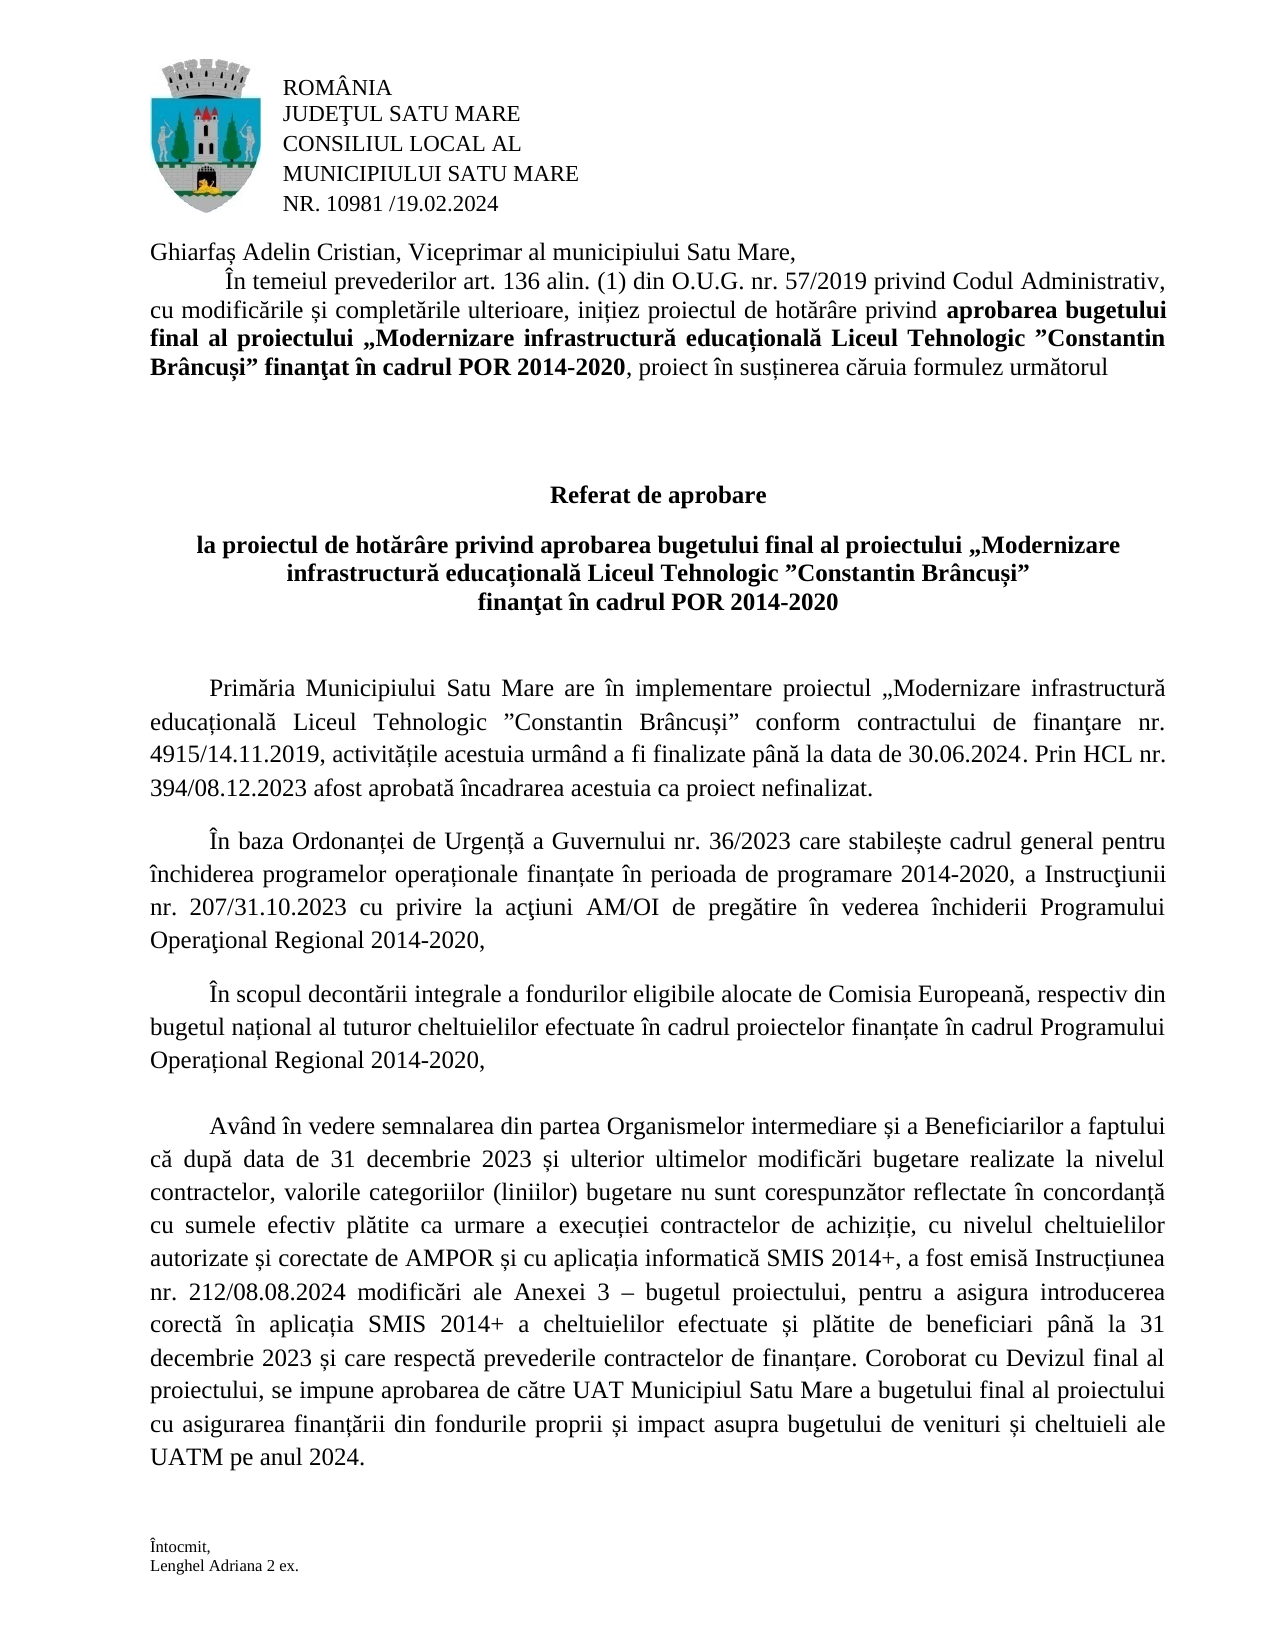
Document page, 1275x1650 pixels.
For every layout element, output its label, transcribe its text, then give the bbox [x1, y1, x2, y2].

text Referat de aprobare [150, 480, 1167, 509]
text În temeiul prevederilor art. 136 alin. (1) din O.U.G. nr. 57/2019 privind Codul Administrativ, cu modificările și completările ulterioare, inițiez proiectul de hotărâre privind aprobarea bugetului final al proiectului „Modernizare infrastructură educațională Liceul Tehnologic ”Constantin Brâncuși” finanţat în cadrul POR 2014-2020, proiect în susținerea căruia formulez următorul [150, 266, 1167, 381]
text finanţat în cadrul POR 2014-2020 [150, 587, 1167, 616]
text Având în vedere semnalarea din partea Organismelor intermediare și a Beneficiarilor a faptului că după data de 31 decembrie 2023 și ulterior ultimelor modificări bugetare realizate la nivelul contractelor, valorile categoriilor (liniilor) bugetare nu sunt corespunzător reflectate în concordanță cu sumele efectiv plătite ca urmare a execuției contractelor de achiziție, cu nivelul cheltuielilor autorizate și corectate de AMPOR și cu aplicația informatică SMIS 2014+, a fost emisă Instrucțiunea nr. 212/08.08.2024 modificări ale Anexei 3 – bugetul proiectului, pentru a asigura introducerea corectă în aplicația SMIS 2014+ a cheltuielilor efectuate și plătite de beneficiari până la 31 decembrie 2023 și care respectă prevederile contractelor de finanțare. Coroborat cu Devizul final al proiectului, se impune aprobarea de către UAT Municipiul Satu Mare a bugetului final al proiectului cu asigurarea finanțării din fondurile proprii și impact asupra bugetului de venituri și cheltuieli ale UATM pe anul 2024. [150, 1111, 1167, 1470]
text Primăria Municipiului Satu Mare are în implementare proiectul „Modernizare infrastructură educațională Liceul Tehnologic ”Constantin Brâncuși” conform contractului de finanţare nr. 4915/14.11.2019, activitățile acestuia urmând a fi finalizate până la data de 30.06.2024. Prin HCL nr. 394/08.12.2023 afost aprobată încadrarea acestuia ca proiect nefinalizat. [150, 673, 1167, 801]
picture [150, 59, 261, 213]
text Ghiarfaș Adelin Cristian, Viceprimar al municipiului Satu Mare, [150, 237, 1167, 266]
text În scopul decontării integrale a fondurilor eligibile alocate de Comisia Europeană, respectiv din bugetul național al tuturor cheltuielilor efectuate în cadrul proiectelor finanțate în cadrul Programului Operațional Regional 2014-2020, [150, 979, 1167, 1074]
text la proiectul de hotărâre privind aprobarea bugetului final al proiectului „Modernizare infrastructură educațională Liceul Tehnologic ”Constantin Brâncuși” [150, 530, 1167, 587]
text În baza Ordonanței de Urgență a Guvernului nr. 36/2023 care stabilește cadrul general pentru închiderea programelor operaționale finanțate în perioada de programare 2014-2020, a Instrucţiunii nr. 207/31.10.2023 cu privire la acţiuni AM/OI de pregătire în vederea închiderii Programului Operaţional Regional 2014-2020, [150, 826, 1167, 954]
